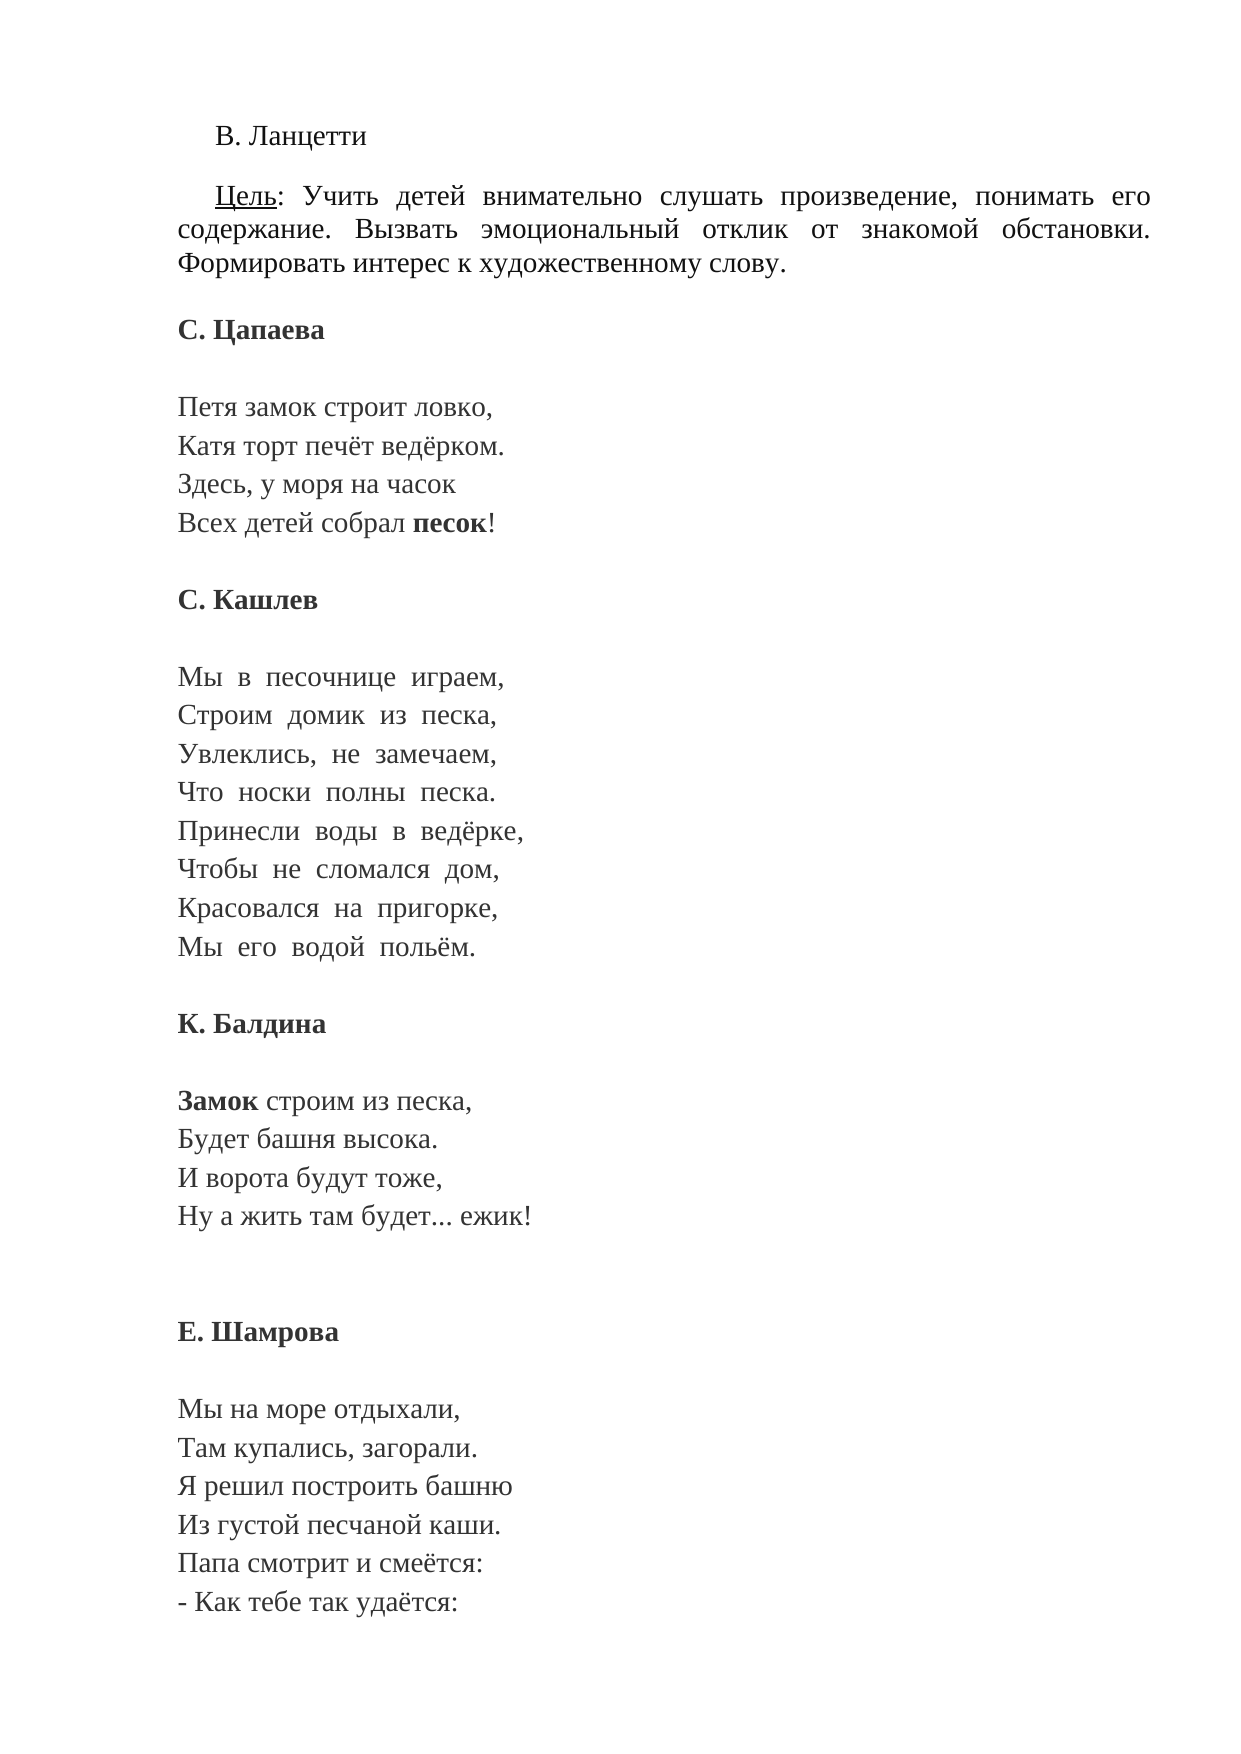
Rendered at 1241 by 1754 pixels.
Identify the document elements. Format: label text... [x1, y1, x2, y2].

text Цель: Учить детей внимательно слушать произведение, понимать его содержание. Вызвать эмоциональный отклик от знакомой обстановки. Формировать интерес к художественному слову. [177, 178, 1152, 278]
text В. Ланцетти [177, 118, 1152, 152]
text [177, 312, 1152, 1617]
